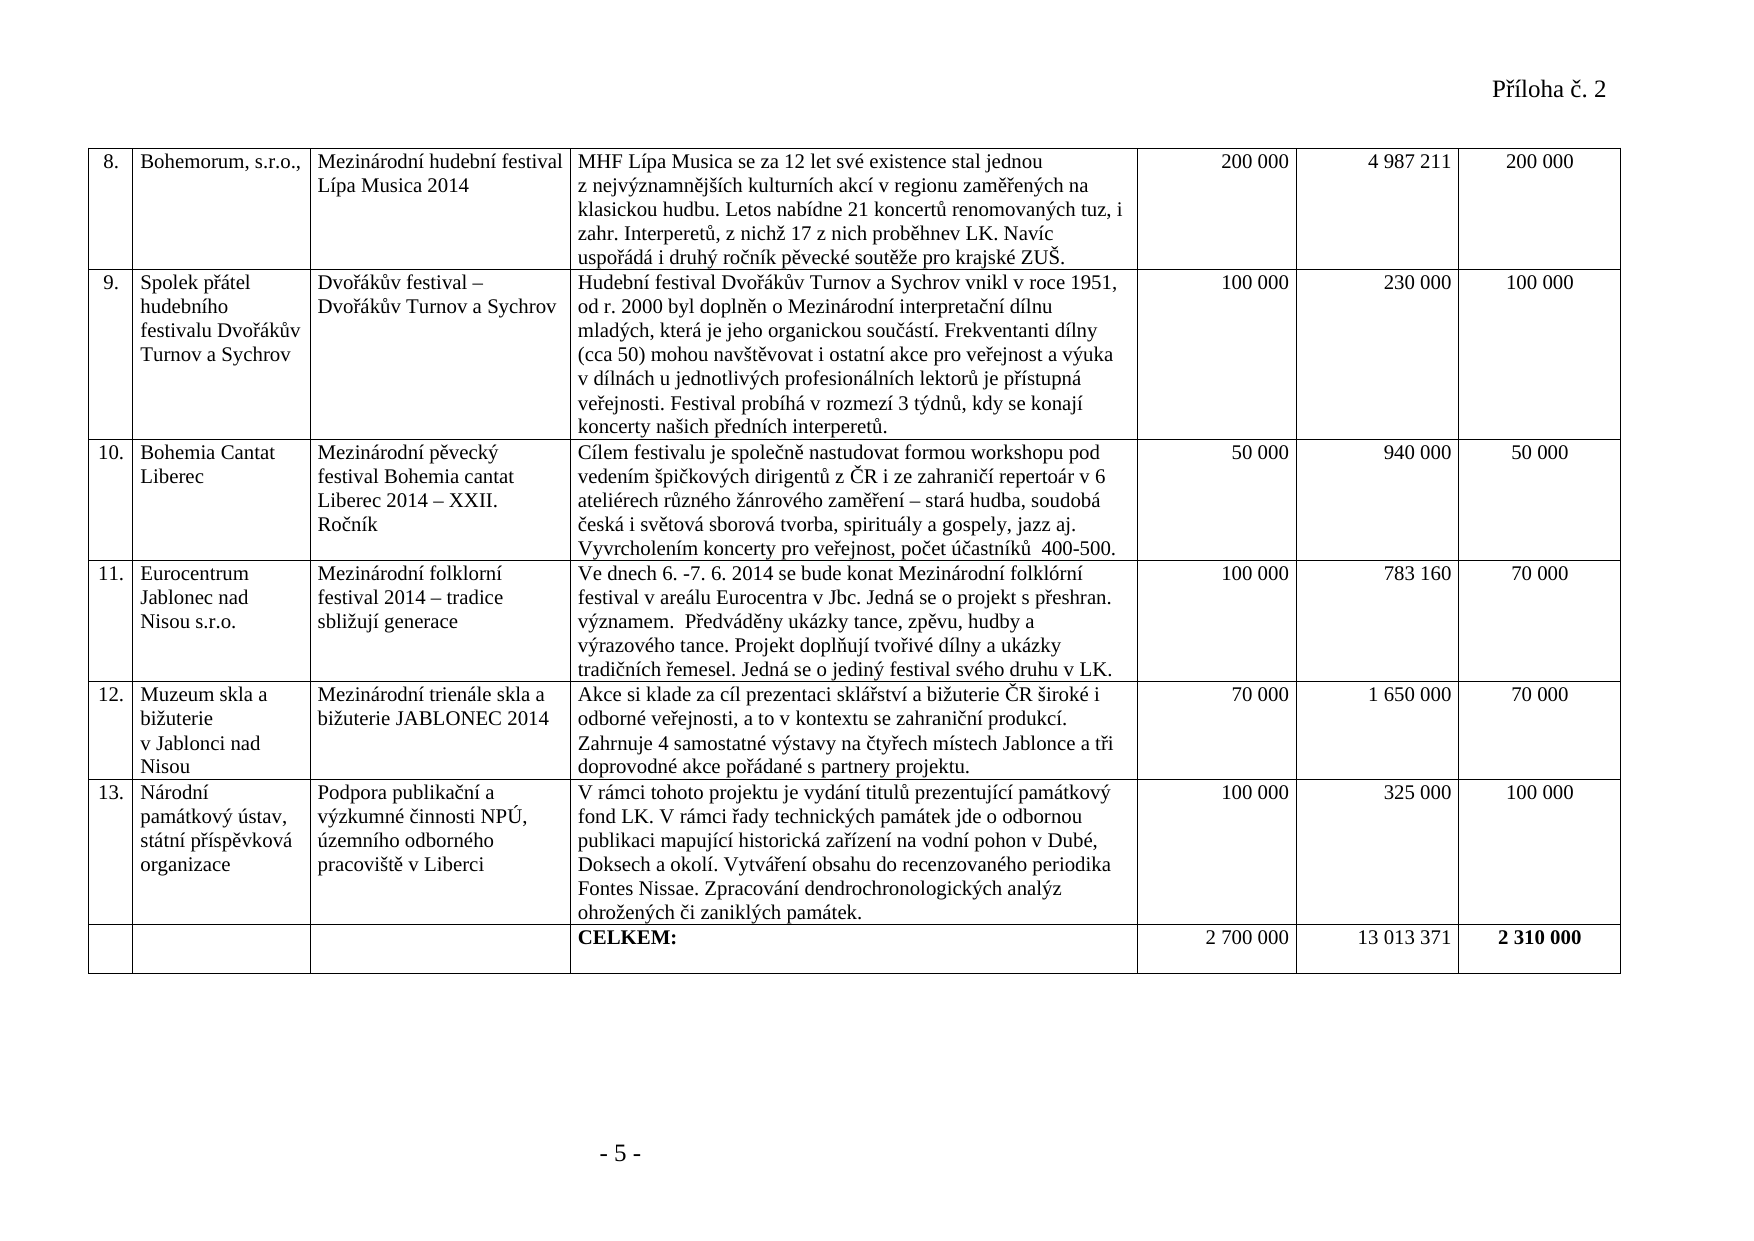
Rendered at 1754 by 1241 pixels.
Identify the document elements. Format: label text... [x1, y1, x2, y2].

table_cell 100 000 [1138, 561, 1296, 681]
table_cell Bohemia Cantat Liberec [133, 440, 310, 560]
table_cell [311, 925, 570, 972]
table_cell 100 000 [1459, 270, 1620, 438]
table_cell Bohemorum, s.r.o., [133, 149, 310, 269]
table_cell 100 000 [1138, 780, 1296, 924]
table_cell Spolek přátel hudebního festivalu Dvořákův Turnov a Sychrov [133, 270, 310, 438]
table_cell 8. [89, 149, 132, 269]
table_cell 2 700 000 [1138, 925, 1296, 972]
table_cell 783 160 [1297, 561, 1458, 681]
table_cell MHF Lípa Musica se za 12 let své existence stal jednou z nejvýznamnějších kulturních akcí v regionu zaměřených na klasickou hudbu. Letos nabídne 21 koncertů renomovaných tuz, i zahr. Interperetů, z nichž 17 z nich proběhnev LK. Navíc uspořádá i druhý ročník pěvecké soutěže pro krajské ZUŠ. [571, 149, 1137, 269]
table_cell 9. [89, 270, 132, 438]
table_cell 325 000 [1297, 780, 1458, 924]
table_cell [89, 925, 132, 972]
table_cell 70 000 [1138, 682, 1296, 778]
table_cell Eurocentrum Jablonec nad Nisou s.r.o. [133, 561, 310, 681]
table_cell Akce si klade za cíl prezentaci sklářství a bižuterie ČR široké i odborné veřejnosti, a to v kontextu se zahraniční produkcí. Zahrnuje 4 samostatné výstavy na čtyřech místech Jablonce a tři doprovodné akce pořádané s partnery projektu. [571, 682, 1137, 778]
table_cell CELKEM: [571, 925, 1137, 972]
table_cell 70 000 [1459, 682, 1620, 778]
table_cell 100 000 [1459, 780, 1620, 924]
table_cell Ve dnech 6. -7. 6. 2014 se bude konat Mezinárodní folklórní festival v areálu Eurocentra v Jbc. Jedná se o projekt s přeshran. významem. Předváděny ukázky tance, zpěvu, hudby a výrazového tance. Projekt doplňují tvořivé dílny a ukázky tradičních řemesel. Jedná se o jediný festival svého druhu v LK. [571, 561, 1137, 681]
table_cell Dvořákův festival – Dvořákův Turnov a Sychrov [311, 270, 570, 438]
table_cell 50 000 [1138, 440, 1296, 560]
table_cell Mezinárodní trienále skla a bižuterie JABLONEC 2014 [311, 682, 570, 778]
table_cell [133, 925, 310, 972]
table_cell 1 650 000 [1297, 682, 1458, 778]
table_cell Muzeum skla a bižuterie v Jablonci nad Nisou [133, 682, 310, 778]
table_cell Mezinárodní pěvecký festival Bohemia cantat Liberec 2014 – XXII. Ročník [311, 440, 570, 560]
table_cell 940 000 [1297, 440, 1458, 560]
table_cell 50 000 [1459, 440, 1620, 560]
table_cell Mezinárodní hudební festival Lípa Musica 2014 [311, 149, 570, 269]
table_cell 10. [89, 440, 132, 560]
table_cell Národní památkový ústav, státní příspěvková organizace [133, 780, 310, 924]
table_cell V rámci tohoto projektu je vydání titulů prezentující památkový fond LK. V rámci řady technických památek jde o odbornou publikaci mapující historická zařízení na vodní pohon v Dubé, Doksech a okolí. Vytváření obsahu do recenzovaného periodika Fontes Nissae. Zpracování dendrochronologických analýz ohrožených či zaniklých památek. [571, 780, 1137, 924]
table_cell 200 000 [1138, 149, 1296, 269]
table_cell 11. [89, 561, 132, 681]
table_cell Mezinárodní folklorní festival 2014 – tradice sbližují generace [311, 561, 570, 681]
table_cell 13 013 371 [1297, 925, 1458, 972]
table_cell 12. [89, 682, 132, 778]
table_cell 2 310 000 [1459, 925, 1620, 972]
table_cell 13. [89, 780, 132, 924]
table_cell 4 987 211 [1297, 149, 1458, 269]
table_cell 70 000 [1459, 561, 1620, 681]
table_cell Podpora publikační a výzkumné činnosti NPÚ, územního odborného pracoviště v Liberci [311, 780, 570, 924]
table_cell Cílem festivalu je společně nastudovat formou workshopu pod vedením špičkových dirigentů z ČR i ze zahraničí repertoár v 6 ateliérech různého žánrového zaměření – stará hudba, soudobá česká i světová sborová tvorba, spirituály a gospely, jazz aj. Vyvrcholením koncerty pro veřejnost, počet účastníků 400-500. [571, 440, 1137, 560]
table_cell 200 000 [1459, 149, 1620, 269]
table_cell Hudební festival Dvořákův Turnov a Sychrov vnikl v roce 1951, od r. 2000 byl doplněn o Mezinárodní interpretační dílnu mladých, která je jeho organickou součástí. Frekventanti dílny (cca 50) mohou navštěvovat i ostatní akce pro veřejnost a výuka v dílnách u jednotlivých profesionálních lektorů je přístupná veřejnosti. Festival probíhá v rozmezí 3 týdnů, kdy se konají koncerty našich předních interperetů. [571, 270, 1137, 438]
table_cell 100 000 [1138, 270, 1296, 438]
table_cell 230 000 [1297, 270, 1458, 438]
